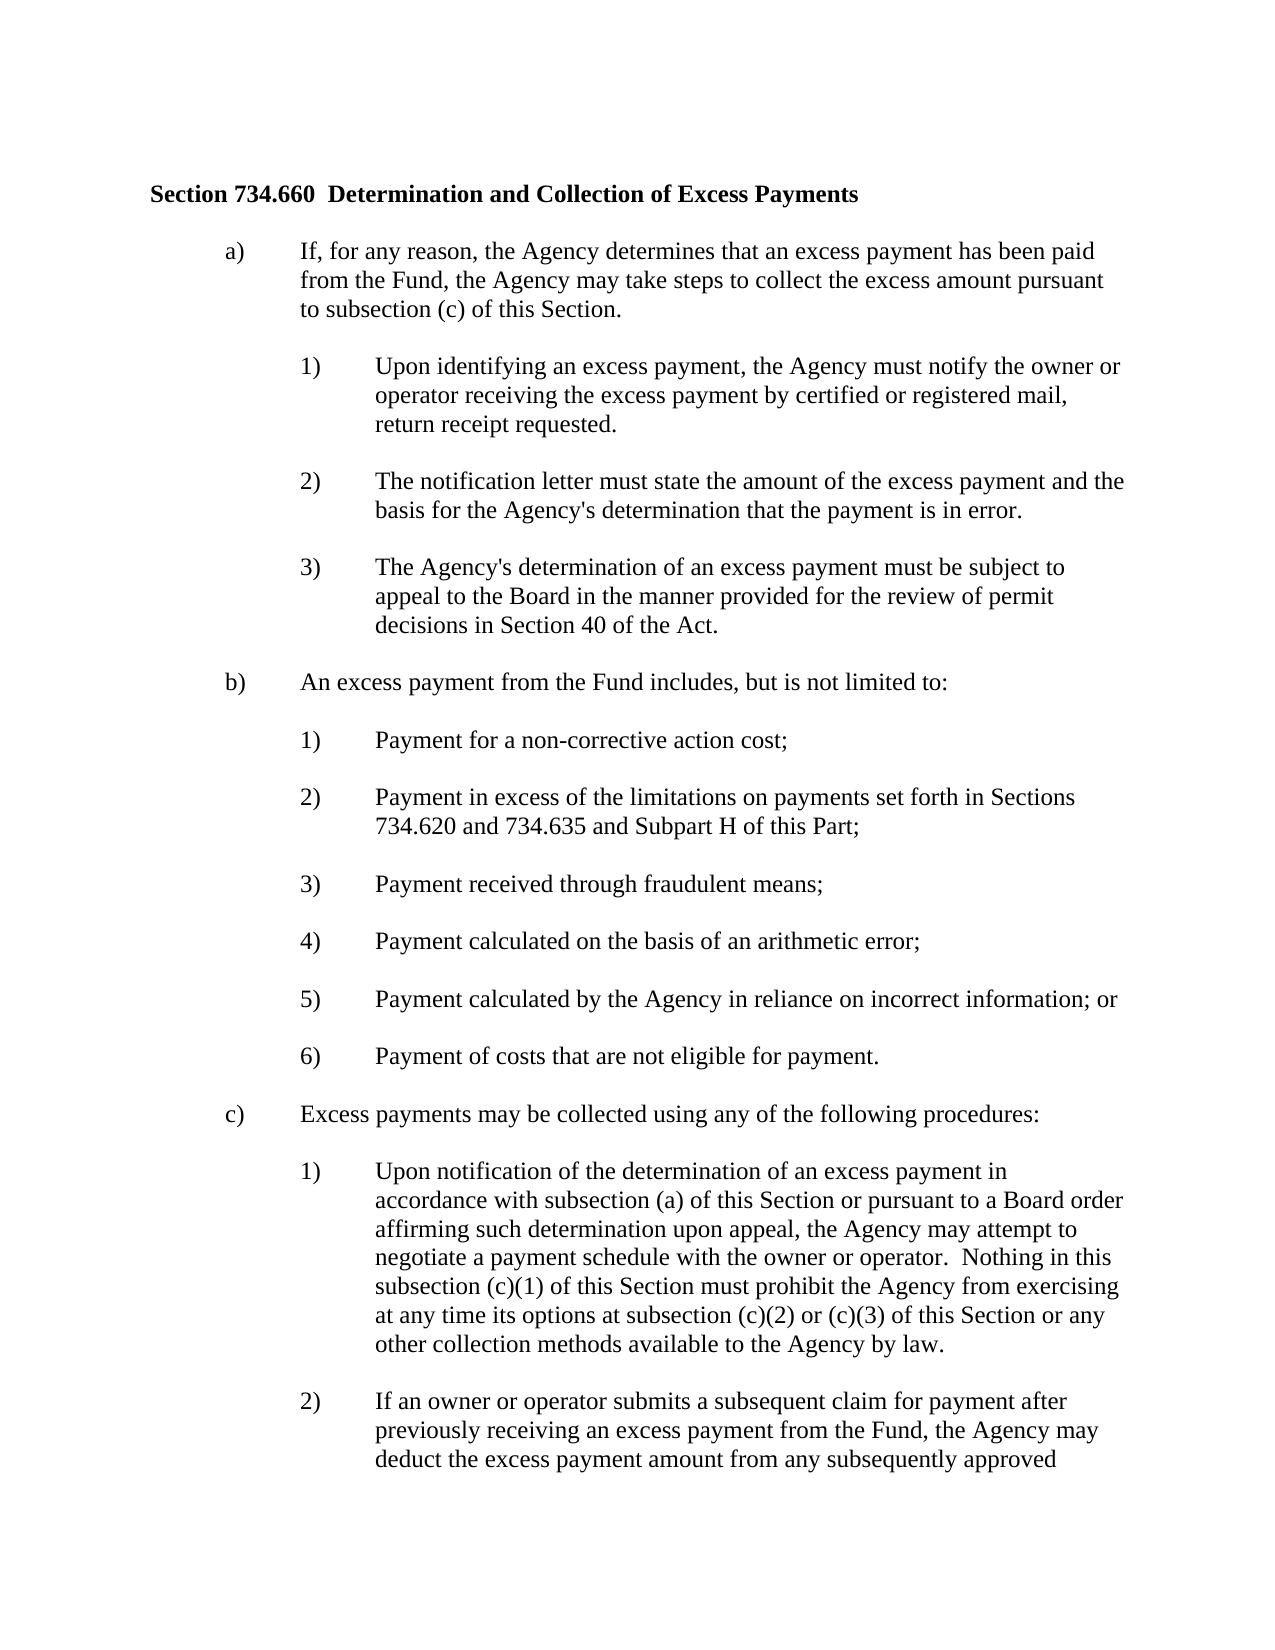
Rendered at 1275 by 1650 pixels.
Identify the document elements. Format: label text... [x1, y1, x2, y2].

text 3) The Agency's determination of an excess payment must be subject to appeal to the Board in the manner provided for the review of permit decisions in Section 40 of the Act. [300, 552, 1125, 639]
text Section 734.660 Determination and Collection of Excess Payments [150, 179, 1125, 207]
text 2) Payment in excess of the limitations on payments set forth in Sections 734.620 and 734.635 and Subpart H of this Part; [300, 782, 1125, 840]
text a) If, for any reason, the Agency determines that an excess payment has been paid from the Fund, the Agency may take steps to collect the excess amount pursuant to subsection (c) of this Section. [225, 236, 1125, 322]
text 5) Payment calculated by the Agency in reliance on incorrect information; or [300, 984, 1125, 1012]
text 6) Payment of costs that are not eligible for payment. [300, 1041, 1125, 1070]
text 4) Payment calculated on the basis of an arithmetic error; [300, 926, 1125, 955]
text b) An excess payment from the Fund includes, but is not limited to: [150, 667, 1125, 696]
text 1) Payment for a non-corrective action cost; [300, 725, 1125, 754]
text 1) Upon notification of the determination of an excess payment in accordance with subsection (a) of this Section or pursuant to a Board order affirming such determination upon appeal, the Agency may attempt to negotiate a payment schedule with the owner or operator. Nothing in this subsection (c)(1) of this Section must prohibit the Agency from exercising at any time its options at subsection (c)(2) or (c)(3) of this Section or any other collection methods available to the Agency by law. [300, 1156, 1125, 1357]
text c) Excess payments may be collected using any of the following procedures: [150, 1099, 1125, 1127]
text 2) The notification letter must state the amount of the excess payment and the basis for the Agency's determination that the payment is in error. [300, 466, 1125, 524]
text 1) Upon identifying an excess payment, the Agency must notify the owner or operator receiving the excess payment by certified or registered mail, return receipt requested. [300, 351, 1125, 437]
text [300, 1386, 1125, 1472]
text 3) Payment received through fraudulent means; [300, 869, 1125, 897]
